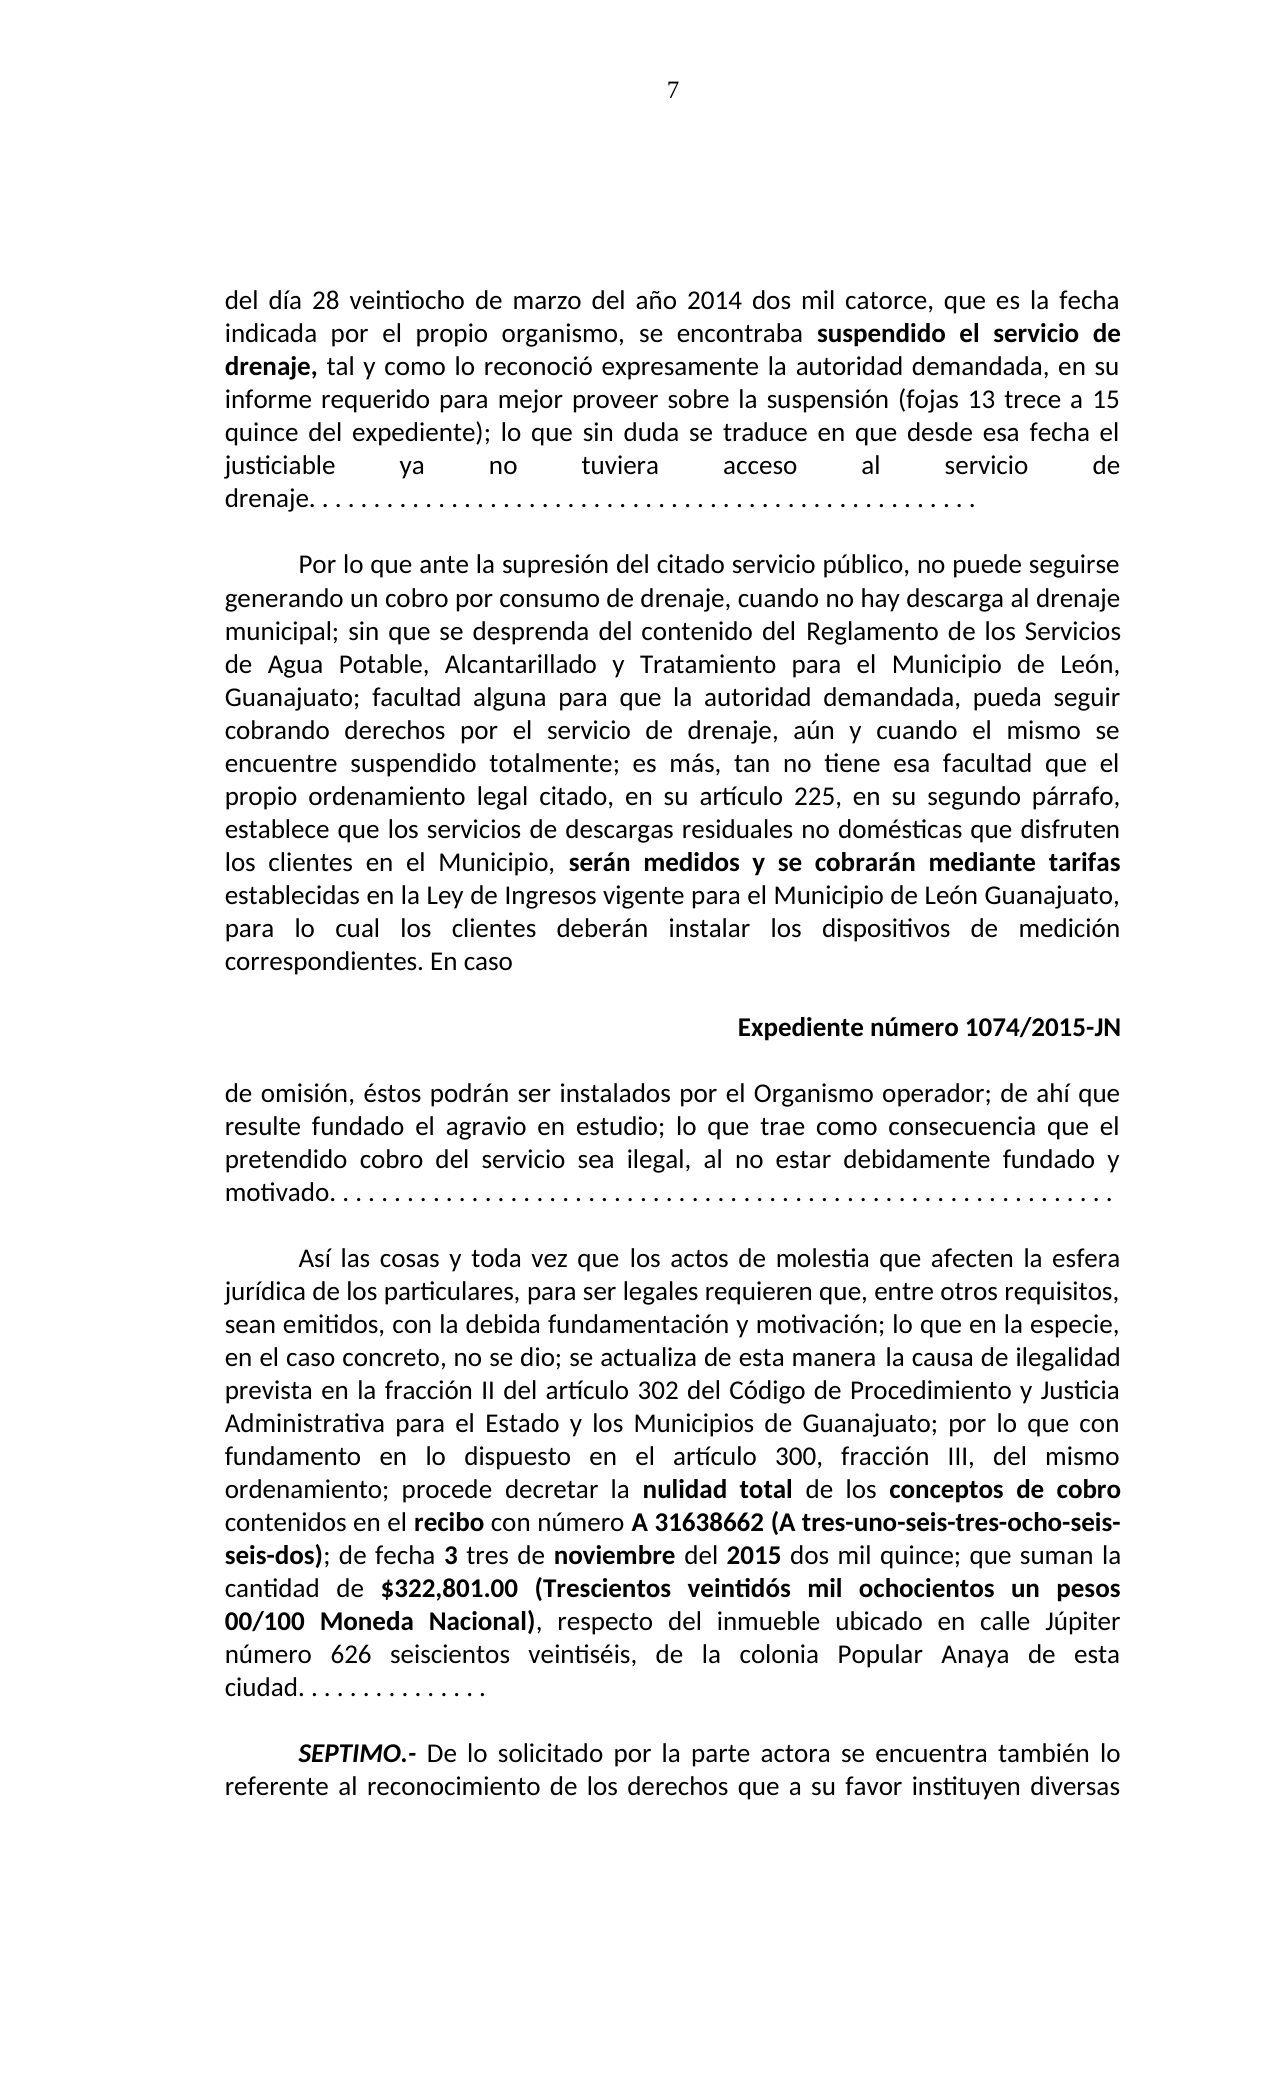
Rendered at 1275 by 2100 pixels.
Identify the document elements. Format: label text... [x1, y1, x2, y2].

text Por lo que ante la supresión del citado servicio público, no puede seguirse generando un cobro por consumo de drenaje, cuando no hay descarga al drenaje municipal; sin que se desprenda del contenido del Reglamento de los Servicios de Agua Potable, Alcantarillado y Tratamiento para el Municipio de León, Guanajuato; facultad alguna para que la autoridad demandada, pueda seguir cobrando derechos por el servicio de drenaje, aún y cuando el mismo se encuentre suspendido totalmente; es más, tan no tiene esa facultad que el propio ordenamiento legal citado, en su artículo 225, en su segundo párrafo, establece que los servicios de descargas residuales no domésticas que disfruten los clientes en el Municipio, serán medidos y se cobrarán mediante tarifas establecidas en la Ley de Ingresos vigente para el Municipio de León Guanajuato, para lo cual los clientes deberán instalar los dispositivos de medición correspondientes. En caso [224, 548, 1121, 977]
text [224, 283, 1121, 515]
text de omisión, éstos podrán ser instalados por el Organismo operador; de ahí que resulte fundado el agravio en estudio; lo que trae como consecuencia que el pretendido cobro del servicio sea ilegal, al no estar debidamente fundado y motivado. . . . . . . . . . . . . . . . . . . . . . . . . . . . . . . . . . . . . . . . . . . . . . . . . . . . . . . . . . . . . [224, 1076, 1121, 1208]
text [224, 1736, 1121, 1802]
text Así las cosas y toda vez que los actos de molestia que afecten la esfera jurídica de los particulares, para ser legales requieren que, entre otros requisitos, sean emitidos, con la debida fundamentación y motivación; lo que en la especie, en el caso concreto, no se dio; se actualiza de esta manera la causa de ilegalidad prevista en la fracción II del artículo 302 del Código de Procedimiento y Justicia Administrativa para el Estado y los Municipios de Guanajuato; por lo que con fundamento en lo dispuesto en el artículo 300, fracción III, del mismo ordenamiento; procede decretar la nulidad total de los conceptos de cobro contenidos en el recibo con número A 31638662 (A tres-uno-seis-tres-ocho-seis-seis-dos); de fecha 3 tres de noviembre del 2015 dos mil quince; que suman la cantidad de $322,801.00 (Trescientos veintidós mil ochocientos un pesos 00/100 Moneda Nacional), respecto del inmueble ubicado en calle Júpiter número 626 seiscientos veintiséis, de la colonia Popular Anaya de esta ciudad. . . . . . . . . . . . . . . [224, 1241, 1121, 1703]
text Expediente número 1074/2015-JN [224, 1010, 1121, 1043]
